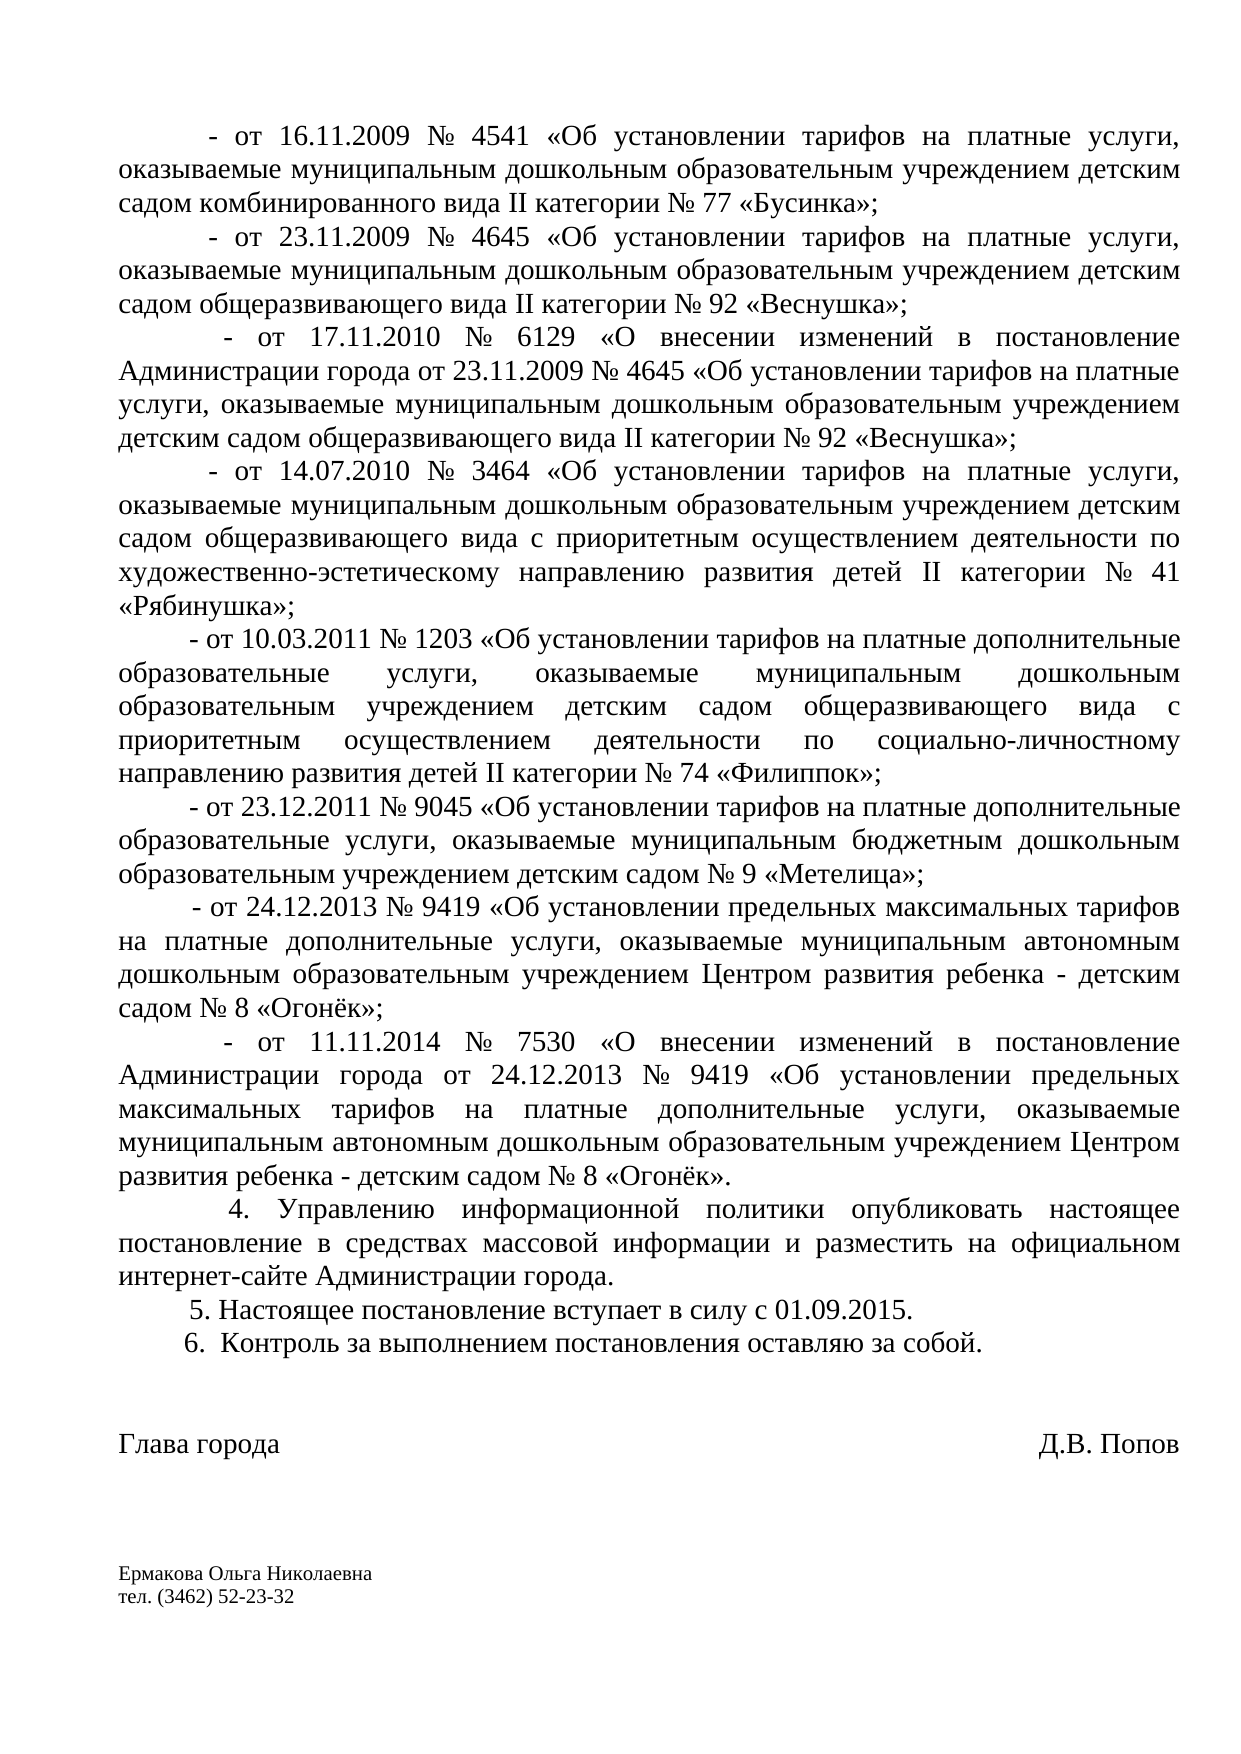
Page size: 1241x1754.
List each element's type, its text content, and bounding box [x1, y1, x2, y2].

text Глава города Д.В. Попов [118, 1426, 1181, 1460]
text тел. (3462) 52-23-32 [118, 1584, 1181, 1608]
text 6. Контроль за выполнением постановления оставляю за собой. [118, 1326, 1181, 1359]
text Ермакова Ольга Николаевна [118, 1560, 1181, 1584]
text 4. Управлению информационной политики опубликовать настоящее постановление в средствах массовой информации и разместить на официальном интернет-сайте Администрации города. [118, 1191, 1181, 1292]
text - от 10.03.2011 № 1203 «Об установлении тарифов на платные дополнительные образовательные услуги, оказываемые муниципальным дошкольным образовательным учреждением детским садом общеразвивающего вида с приоритетным осуществлением деятельности по социально-личностному направлению развития детей II категории № 74 «Филиппок»; [118, 621, 1181, 789]
text - от 23.11.2009 № 4645 «Об установлении тарифов на платные услуги, оказываемые муниципальным дошкольным образовательным учреждением детским садом общеразвивающего вида II категории № 92 «Веснушка»; [118, 219, 1181, 319]
text - от 24.12.2013 № 9419 «Об установлении предельных максимальных тарифов на платные дополнительные услуги, оказываемые муниципальным автономным дошкольным образовательным учреждением Центром развития ребенка - детским садом № 8 «Огонёк»; [118, 889, 1181, 1024]
text - от 23.12.2011 № 9045 «Об установлении тарифов на платные дополнительные образовательные услуги, оказываемые муниципальным бюджетным дошкольным образовательным учреждением детским садом № 9 «Метелица»; [118, 789, 1181, 889]
text - от 17.11.2010 № 6129 «О внесении изменений в постановление Администрации города от 23.11.2009 № 4645 «Об установлении тарифов на платные услуги, оказываемые муниципальным дошкольным образовательным учреждением детским садом общеразвивающего вида II категории № 92 «Веснушка»; [118, 319, 1181, 453]
text 5. Настоящее постановление вступает в силу с 01.09.2015. [118, 1292, 1181, 1326]
text - от 16.11.2009 № 4541 «Об установлении тарифов на платные услуги, оказываемые муниципальным дошкольным образовательным учреждением детским садом комбинированного вида II категории № 77 «Бусинка»; [118, 118, 1181, 219]
text - от 11.11.2014 № 7530 «О внесении изменений в постановление Администрации города от 24.12.2013 № 9419 «Об установлении предельных максимальных тарифов на платные дополнительные услуги, оказываемые муниципальным автономным дошкольным образовательным учреждением Центром развития ребенка - детским садом № 8 «Огонёк». [118, 1024, 1181, 1191]
text - от 14.07.2010 № 3464 «Об установлении тарифов на платные услуги, оказываемые муниципальным дошкольным образовательным учреждением детским садом общеразвивающего вида с приоритетным осуществлением деятельности по художественно-эстетическому направлению развития детей II категории № 41 «Рябинушка»; [118, 453, 1181, 621]
